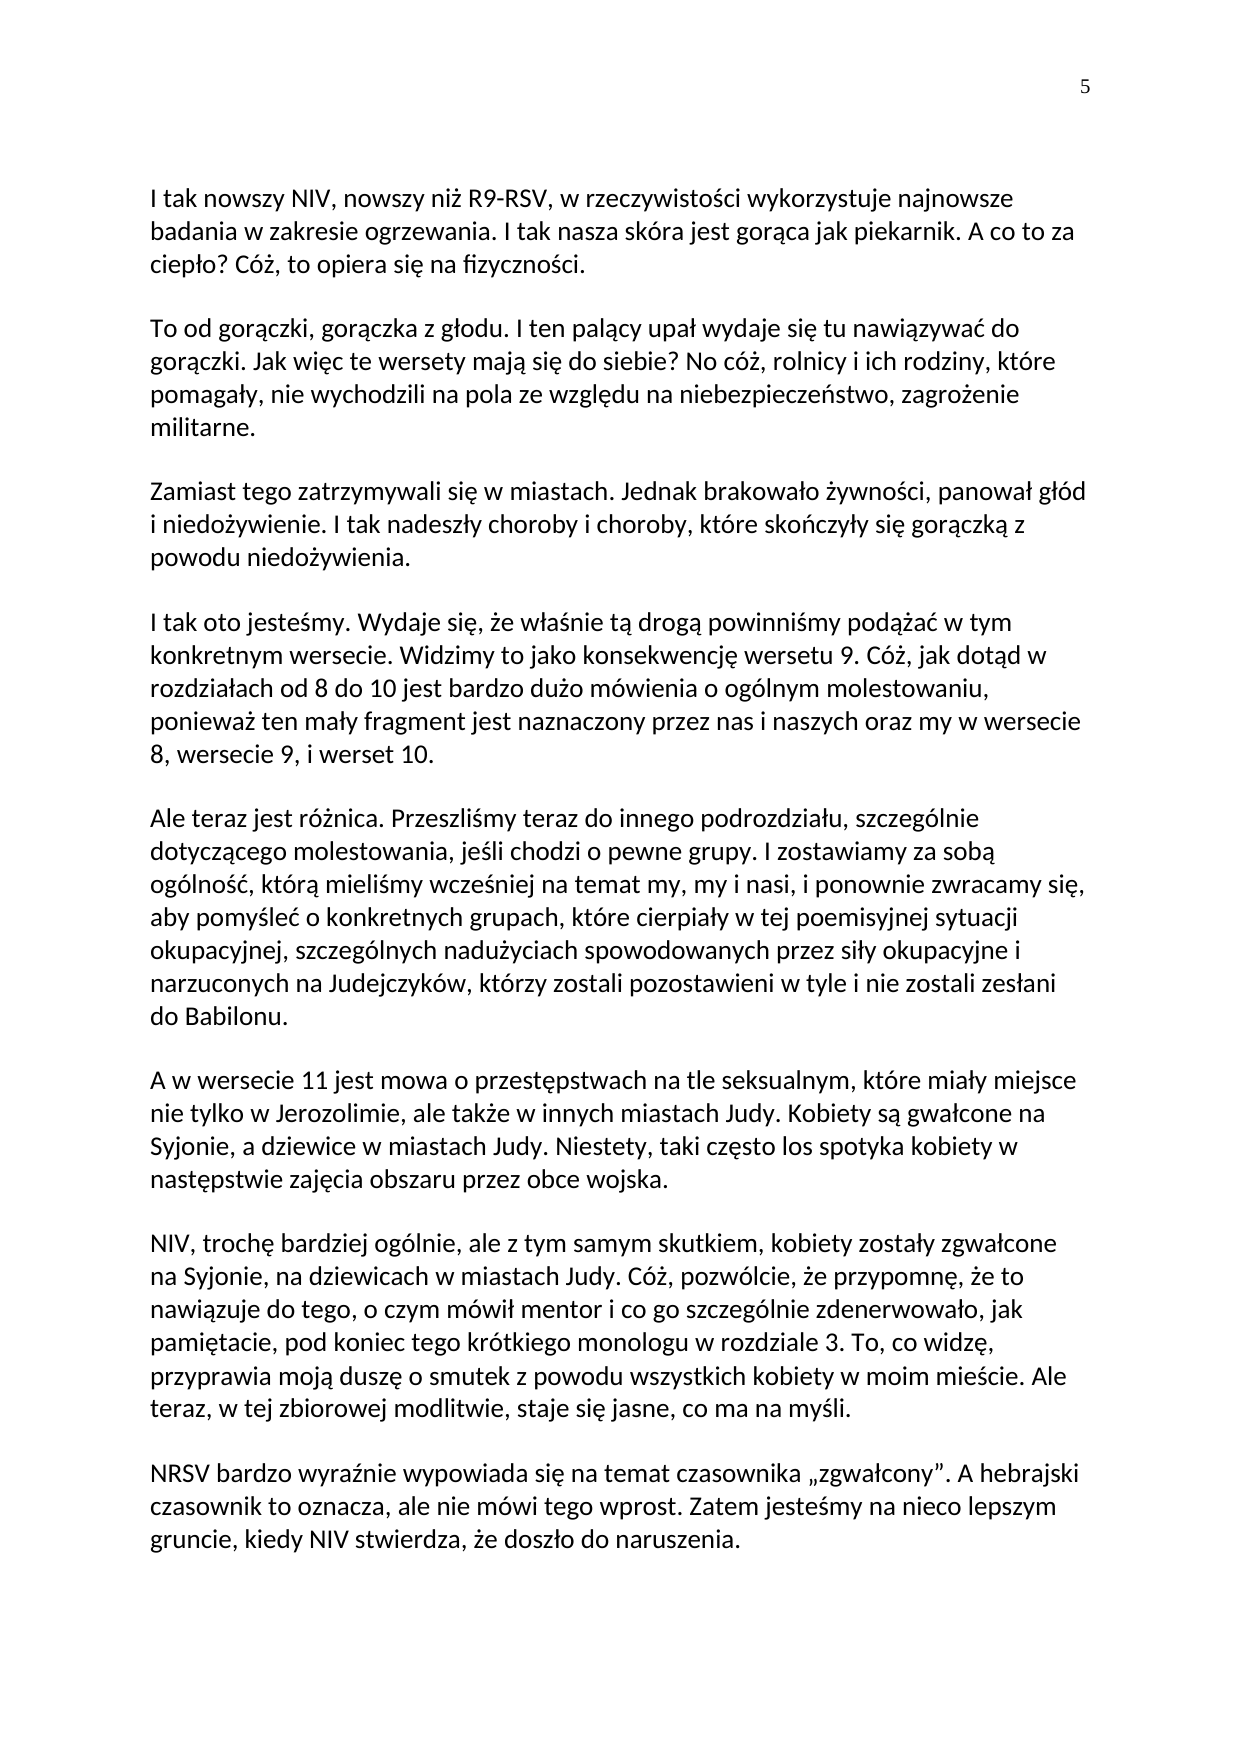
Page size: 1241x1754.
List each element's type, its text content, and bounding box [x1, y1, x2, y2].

text I tak oto jesteśmy. Wydaje się, że właśnie tą drogą powinniśmy podążać w tym konkretnym wersecie. Widzimy to jako konsekwencję wersetu 9. Cóż, jak dotąd w rozdziałach od 8 do 10 jest bardzo dużo mówienia o ogólnym molestowaniu, ponieważ ten mały fragment jest naznaczony przez nas i naszych oraz my w wersecie 8, wersecie 9, i werset 10. [150, 605, 1090, 770]
text NIV, trochę bardziej ogólnie, ale z tym samym skutkiem, kobiety zostały zgwałcone na Syjonie, na dziewicach w miastach Judy. Cóż, pozwólcie, że przypomnę, że to nawiązuje do tego, o czym mówił mentor i co go szczególnie zdenerwowało, jak pamiętacie, pod koniec tego krótkiego monologu w rozdziale 3. To, co widzę, przyprawia moją duszę o smutek z powodu wszystkich kobiety w moim mieście. Ale teraz, w tej zbiorowej modlitwie, staje się jasne, co ma na myśli. [150, 1227, 1090, 1425]
text Ale teraz jest różnica. Przeszliśmy teraz do innego podrozdziału, szczególnie dotyczącego molestowania, jeśli chodzi o pewne grupy. I zostawiamy za sobą ogólność, którą mieliśmy wcześniej na temat my, my i nasi, i ponownie zwracamy się, aby pomyśleć o konkretnych grupach, które cierpiały w tej poemisyjnej sytuacji okupacyjnej, szczególnych nadużyciach spowodowanych przez siły okupacyjne i narzuconych na Judejczyków, którzy zostali pozostawieni w tyle i nie zostali zesłani do Babilonu. [150, 801, 1090, 1032]
text To od gorączki, gorączka z głodu. I ten palący upał wydaje się tu nawiązywać do gorączki. Jak więc te wersety mają się do siebie? No cóż, rolnicy i ich rodziny, które pomagały, nie wychodzili na pola ze względu na niebezpieczeństwo, zagrożenie militarne. [150, 311, 1090, 443]
text NRSV bardzo wyraźnie wypowiada się na temat czasownika „zgwałcony”. A hebrajski czasownik to oznacza, ale nie mówi tego wprost. Zatem jesteśmy na nieco lepszym gruncie, kiedy NIV stwierdza, że doszło do naruszenia. [150, 1456, 1090, 1555]
text A w wersecie 11 jest mowa o przestępstwach na tle seksualnym, które miały miejsce nie tylko w Jerozolimie, ale także w innych miastach Judy. Kobiety są gwałcone na Syjonie, a dziewice w miastach Judy. Niestety, taki często los spotyka kobiety w następstwie zajęcia obszaru przez obce wojska. [150, 1063, 1090, 1195]
text Zamiast tego zatrzymywali się w miastach. Jednak brakowało żywności, panował głód i niedożywienie. I tak nadeszły choroby i choroby, które skończyły się gorączką z powodu niedożywienia. [150, 474, 1090, 574]
text I tak nowszy NIV, nowszy niż R9-RSV, w rzeczywistości wykorzystuje najnowsze badania w zakresie ogrzewania. I tak nasza skóra jest gorąca jak piekarnik. A co to za ciepło? Cóż, to opiera się na fizyczności. [150, 181, 1090, 280]
